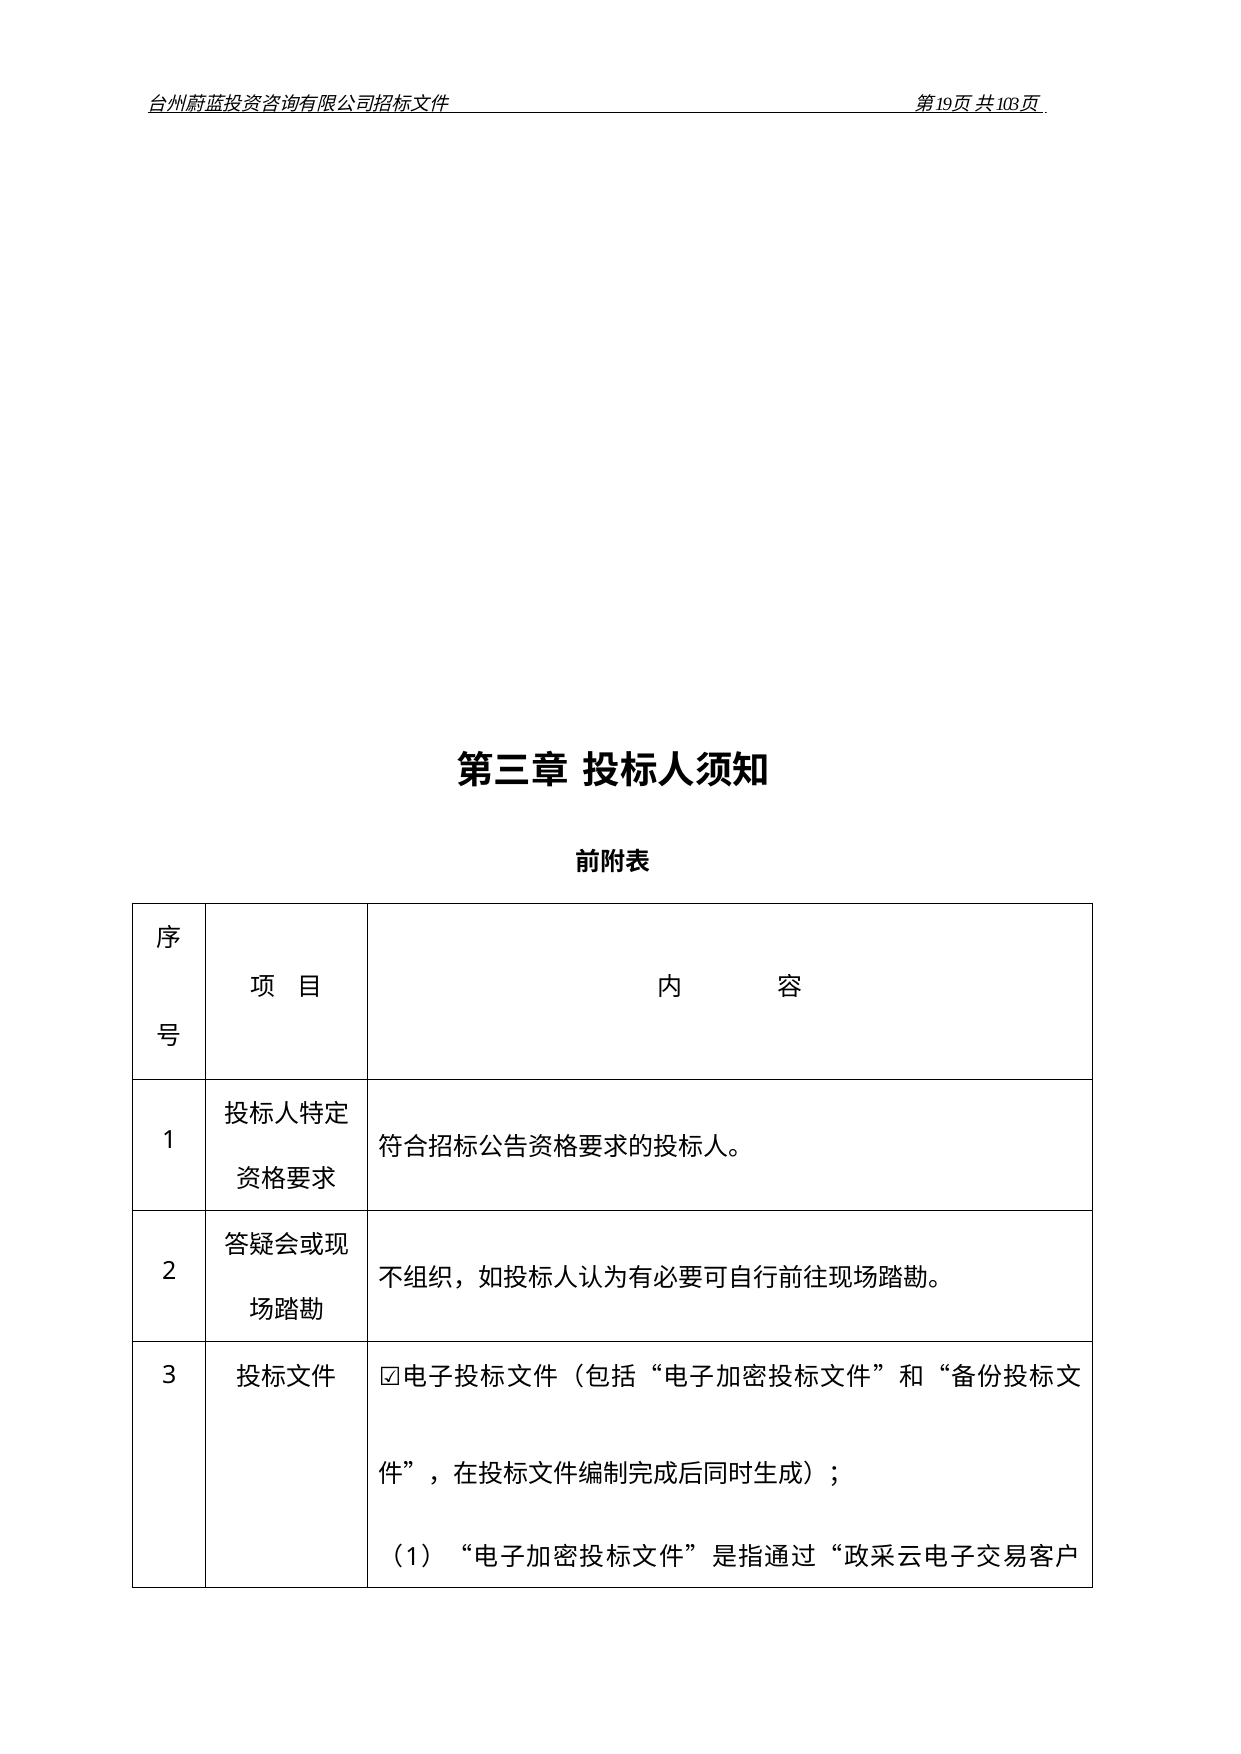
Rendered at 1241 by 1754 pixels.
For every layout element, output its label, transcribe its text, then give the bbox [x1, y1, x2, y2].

table_cell 符合招标公告资格要求的投标人。 [368, 1080, 1092, 1209]
table_cell 1 [133, 1080, 205, 1209]
table_header 序号 [133, 904, 205, 1078]
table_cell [368, 1342, 1092, 1587]
table_cell 投标人特定资格要求 [206, 1080, 367, 1209]
table_cell 3 [133, 1342, 205, 1587]
table_header 项 目 [206, 904, 367, 1078]
table_header 内 容 [368, 904, 1092, 1078]
table_cell 不组织，如投标人认为有必要可自行前往现场踏勘。 [368, 1211, 1092, 1341]
table_cell 投标文件 [206, 1342, 367, 1587]
table_cell 2 [133, 1211, 205, 1341]
text 第三章 投标人须知 [148, 734, 1078, 799]
text 前附表 [148, 827, 1078, 892]
table_cell 答疑会或现场踏勘 [206, 1211, 367, 1341]
